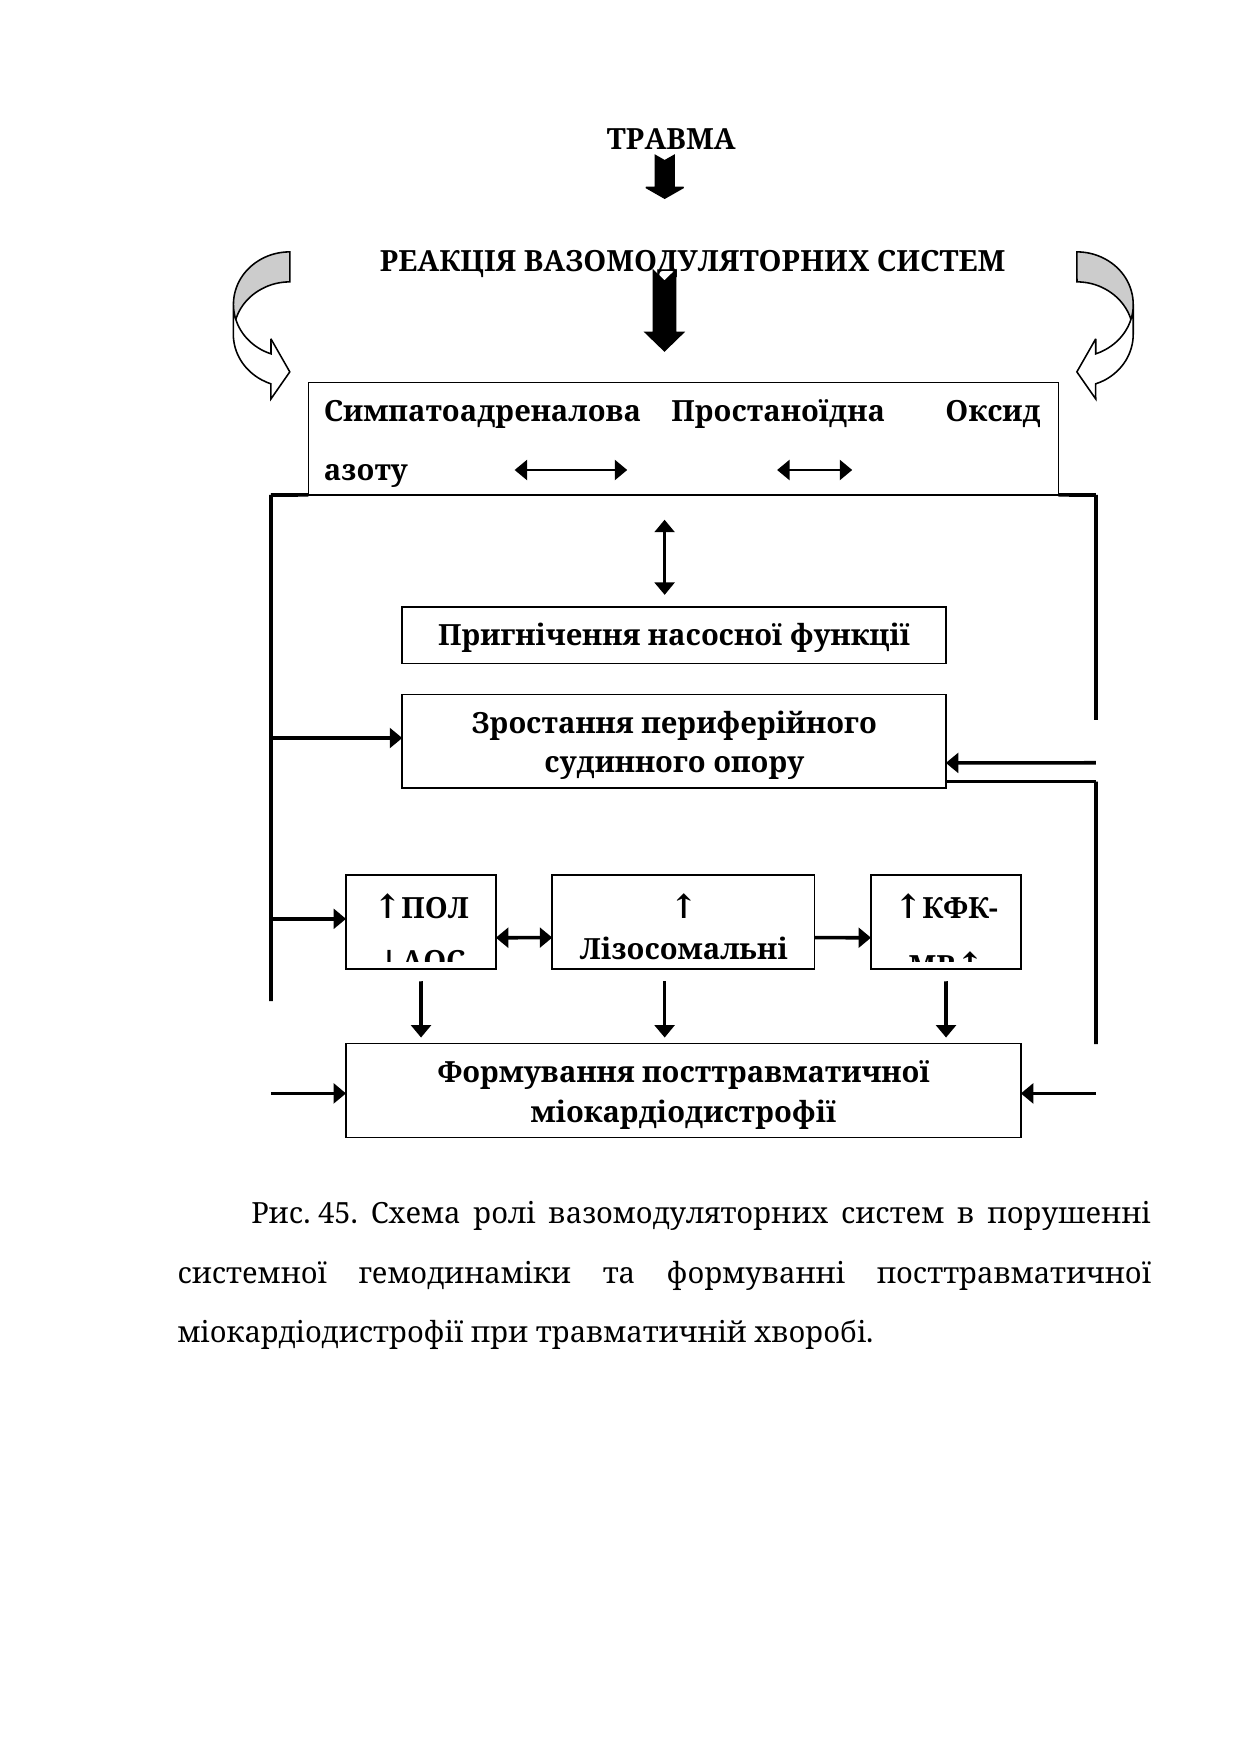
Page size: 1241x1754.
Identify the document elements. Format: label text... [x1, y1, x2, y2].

text ТРАВМА [546, 118, 1152, 158]
text Рис. 45. Схема ролі вазомодуляторних систем в порушенні системної гемодинаміки та формуванні посттравматичної міокардіодистрофії при травматичній хворобі. [177, 1192, 1152, 1351]
text РЕАКЦІЯ вазомодуляторних систем [177, 240, 1152, 280]
